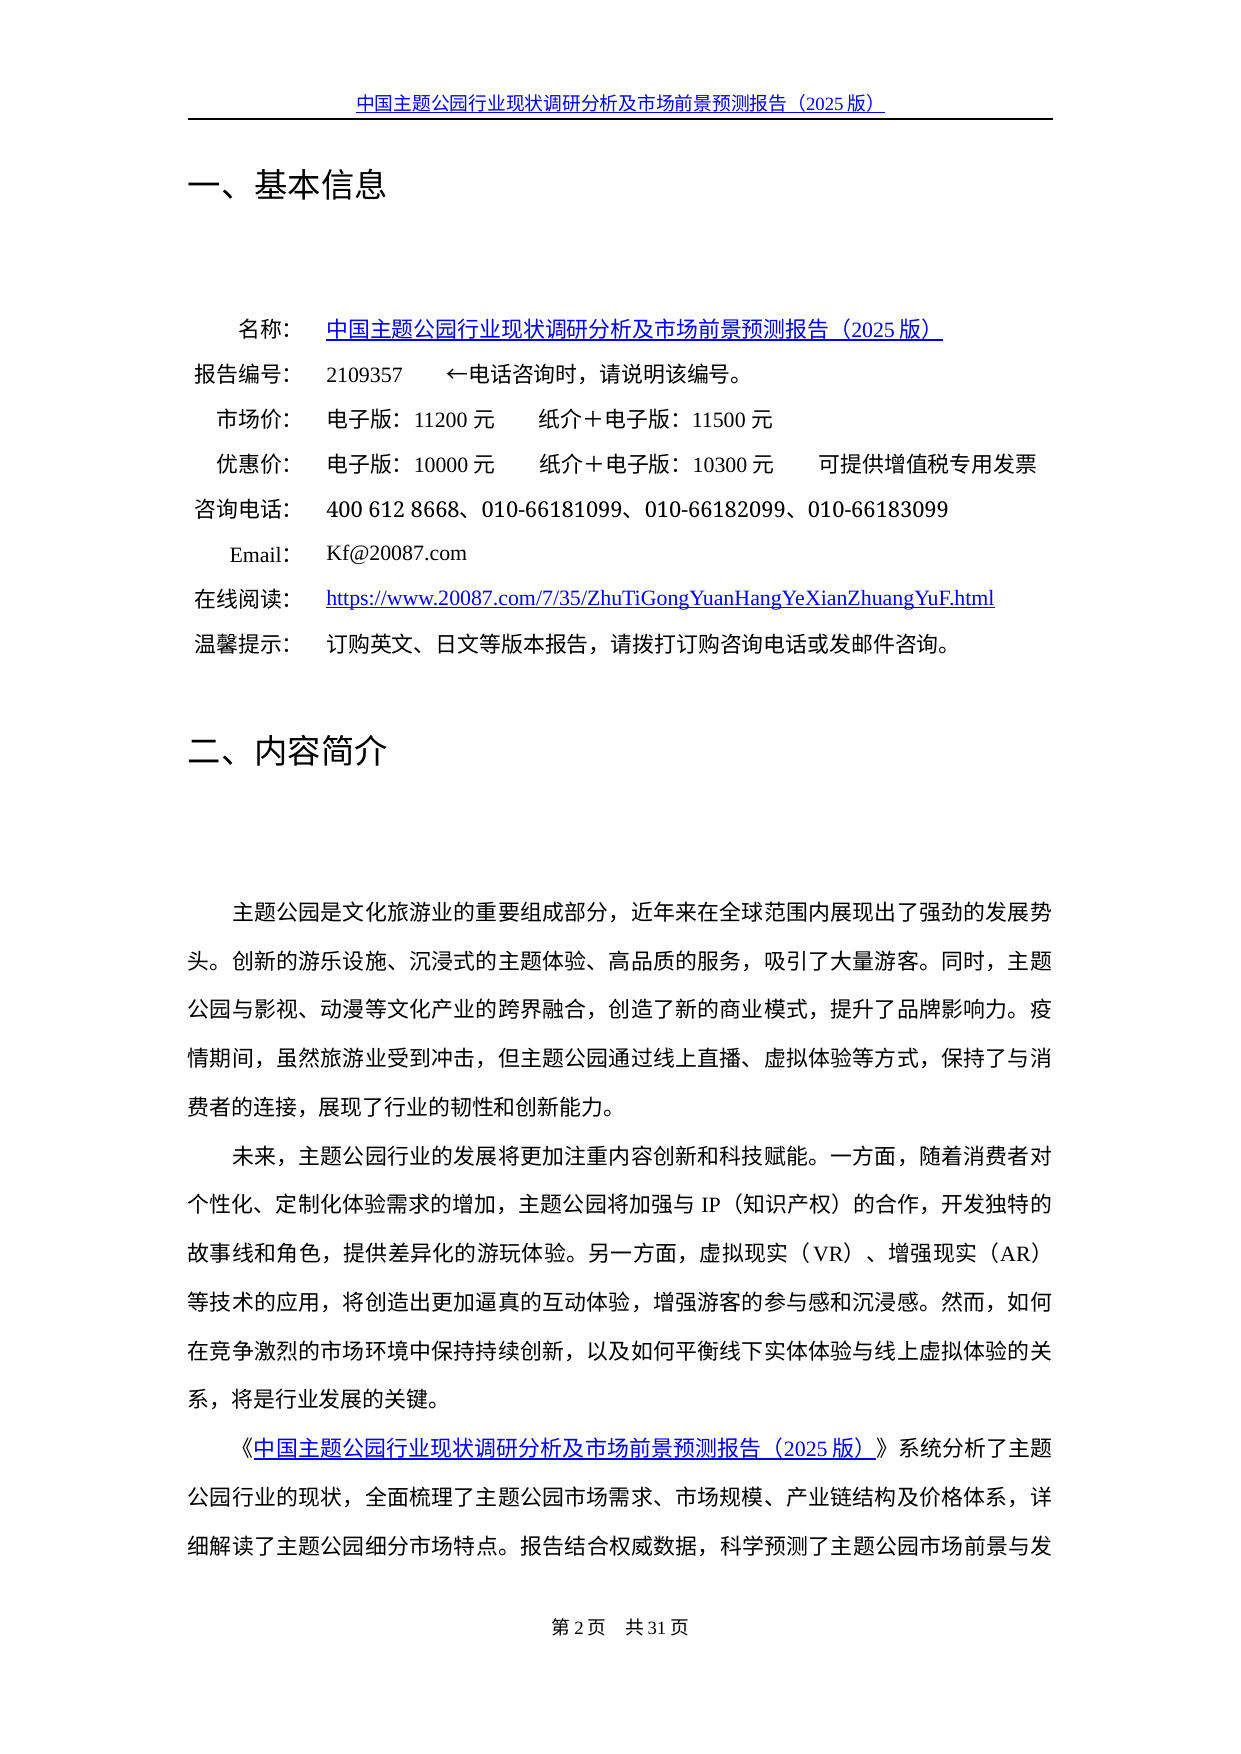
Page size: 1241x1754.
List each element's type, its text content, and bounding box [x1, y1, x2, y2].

table_cell 2109357 ←电话咨询时，请说明该编号。 [315, 357, 1073, 402]
table_cell 电子版：10000 元 纸介＋电子版：10300 元 可提供增值税专用发票 [315, 447, 1073, 492]
table_header 中国主题公园行业现状调研分析及市场前景预测报告（2025版） [315, 312, 1073, 357]
table_cell Email： [167, 537, 315, 582]
table_cell 在线阅读： [167, 582, 315, 627]
table_header 名称： [167, 312, 315, 357]
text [187, 894, 1053, 1561]
table_cell 市场价： [167, 402, 315, 447]
table_cell 温馨提示： [167, 627, 315, 672]
table_cell Kf@20087.com [315, 537, 1073, 582]
table_cell [315, 582, 1073, 627]
table_cell 400 612 8668、010-66181099、010-66182099、010-66183099 [315, 492, 1073, 537]
title 二、内容简介 [187, 717, 1053, 782]
table_cell 咨询电话： [167, 492, 315, 537]
title 一、基本信息 [187, 150, 1053, 215]
table_cell 电子版：11200 元 纸介＋电子版：11500 元 [315, 402, 1073, 447]
table_cell 优惠价： [167, 447, 315, 492]
table_cell 订购英文、日文等版本报告，请拨打订购咨询电话或发邮件咨询。 [315, 627, 1073, 672]
table_cell 报告编号： [167, 357, 315, 402]
